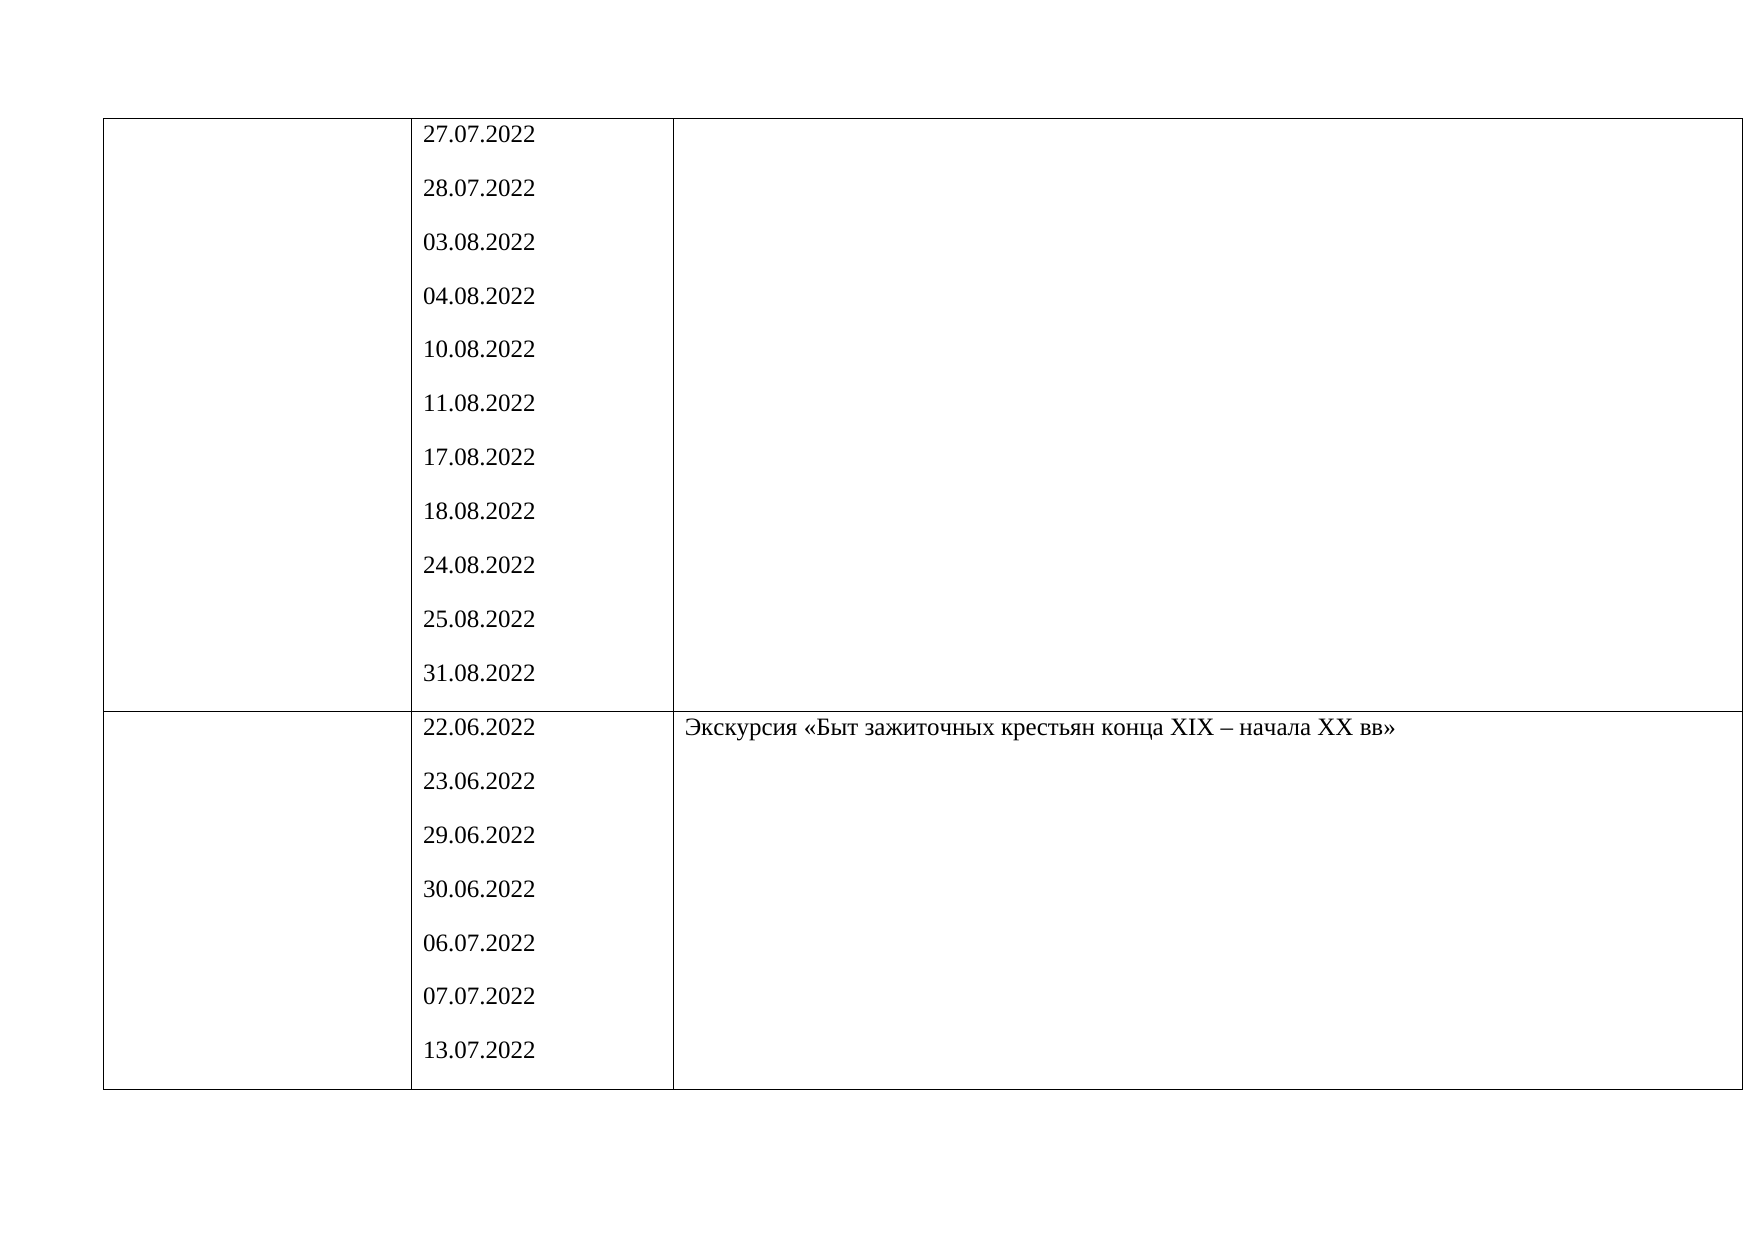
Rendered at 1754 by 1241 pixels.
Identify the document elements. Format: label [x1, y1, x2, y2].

table_cell [412, 712, 673, 1089]
table_cell [104, 119, 411, 711]
table_cell [674, 119, 1742, 711]
table_cell [412, 119, 673, 711]
table_cell [104, 712, 411, 1089]
table_cell [674, 712, 1742, 1089]
